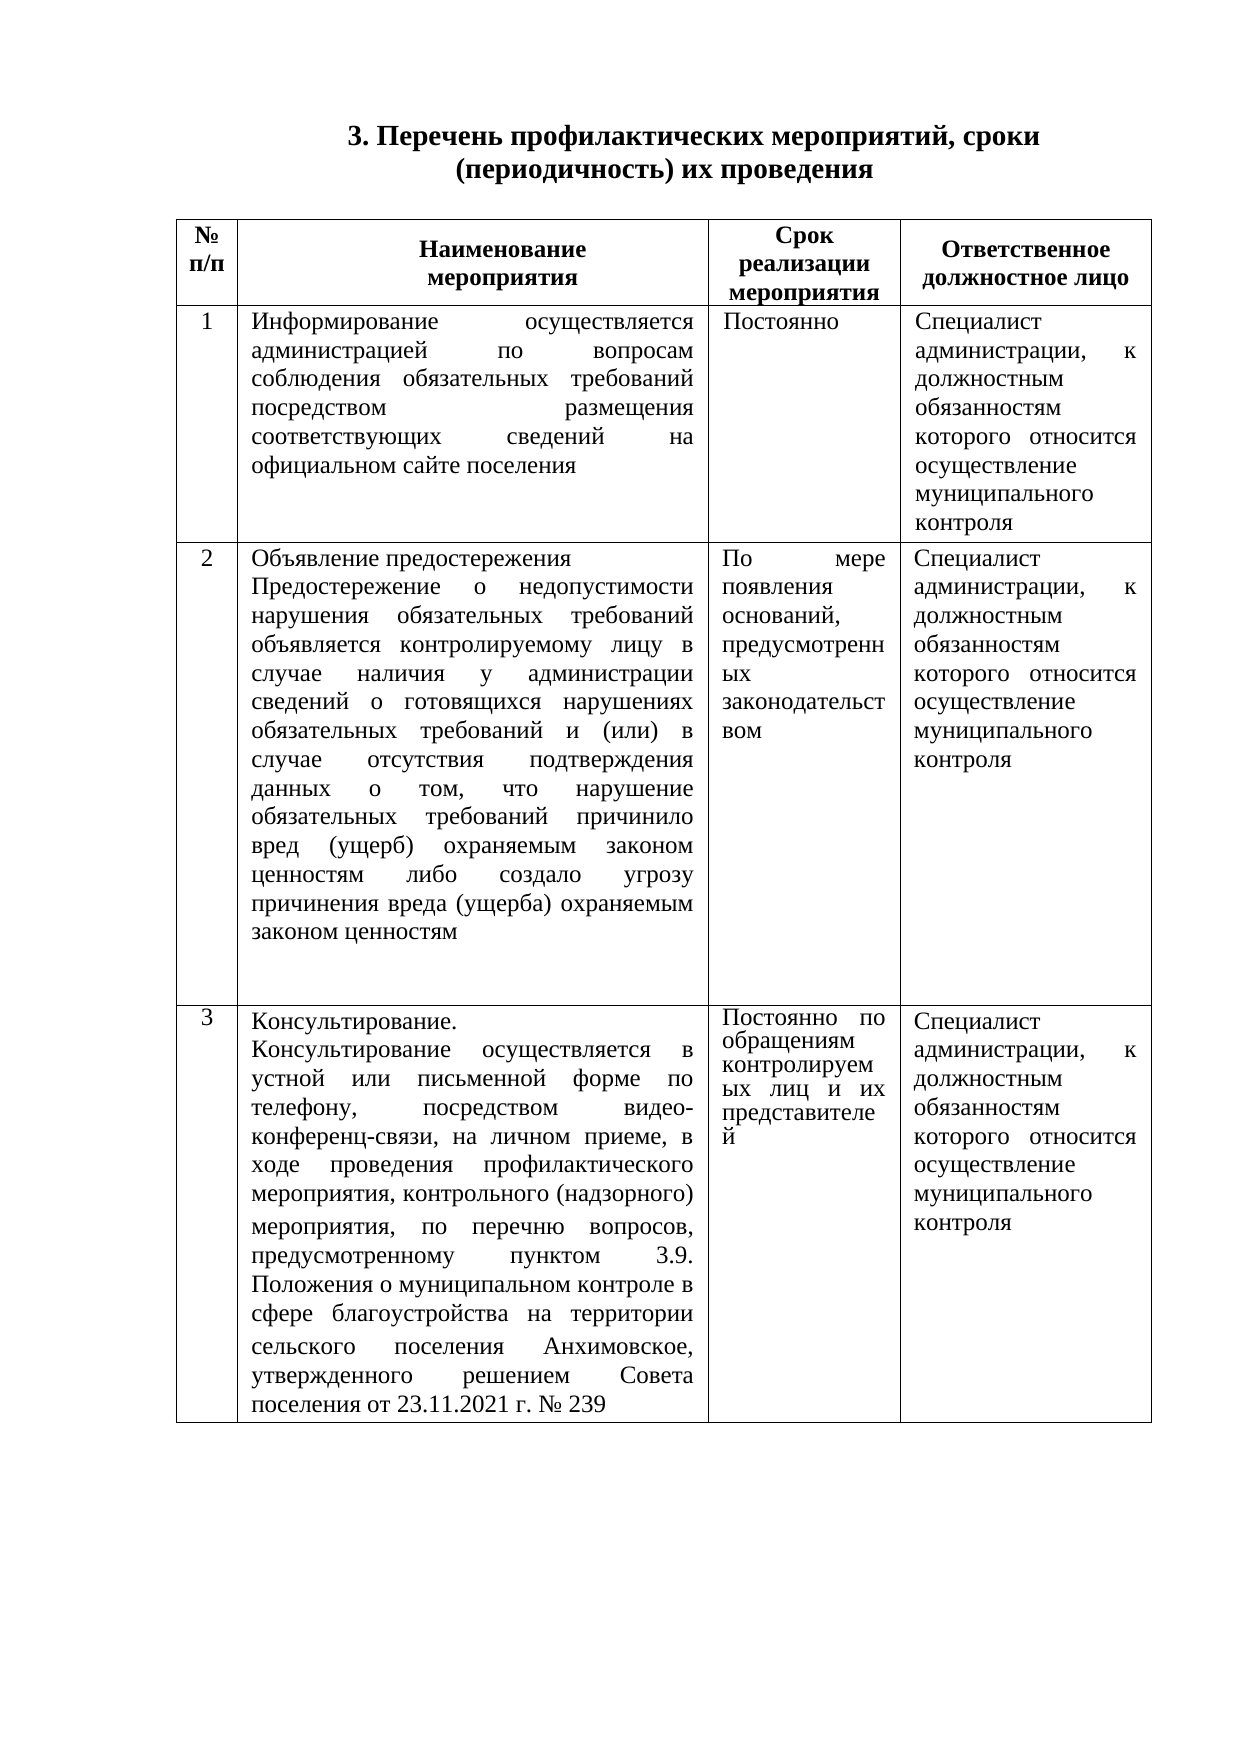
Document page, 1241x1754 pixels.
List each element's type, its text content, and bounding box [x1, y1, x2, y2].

table_header Наименование мероприятия [238, 220, 708, 305]
table_cell Объявление предостережения Предостережение о недопустимости нарушения обязательных требований объявляется контролируемому лицу в случае наличия у администрации сведений о готовящихся нарушениях обязательных требований и (или) в случае отсутствия подтверждения данных о том, что нарушение обязательных требований причинило вред (ущерб) охраняемым законом ценностям либо создало угрозу причинения вреда (ущерба) охраняемым законом ценностям [238, 543, 708, 1005]
table_cell Специалист администрации, к должностным обязанностям которого относится осуществление муниципального контроля [901, 543, 1151, 1005]
table_cell Специалист администрации, к должностным обязанностям которого относится осуществление муниципального контроля [901, 306, 1151, 542]
table_cell Специалист администрации, к должностным обязанностям которого относится осуществление муниципального контроля [901, 1006, 1151, 1422]
table_cell Консультирование. Консультирование осуществляется в устной или письменной форме по телефону, посредством видео-конференц-связи, на личном приеме, в ходе проведения профилактического мероприятия, контрольного (надзорного) мероприятия, по перечню вопросов, предусмотренному пунктом 3.9. Положения о муниципальном контроле в сфере благоустройства на территории сельского поселения Анхимовское, утвержденного решением Совета поселения от 23.11.2021 г. № 239 [238, 1006, 708, 1422]
table_cell 2 [177, 543, 237, 1005]
table_cell Постоянно [709, 306, 900, 542]
table_cell По мере появления оснований, предусмотренных законодательством [709, 543, 900, 1005]
table_cell Постоянно по обращениям контролируемых лиц и их представителей [709, 1006, 900, 1422]
table_header № п/п [177, 220, 237, 305]
table_header Срок реализации мероприятия [709, 220, 900, 305]
text 3. Перечень профилактических мероприятий, сроки (периодичность) их проведения [873, 118, 1152, 185]
table_header Ответственное должностное лицо [901, 220, 1151, 305]
table_cell 1 [177, 306, 237, 542]
text 3. Перечень профилактических мероприятий, сроки (периодичность) их проведения [177, 118, 455, 185]
table_cell 3 [177, 1006, 237, 1422]
table_cell Информирование осуществляется администрацией по вопросам соблюдения обязательных требований посредством размещения соответствующих сведений на официальном сайте поселения [238, 306, 708, 542]
